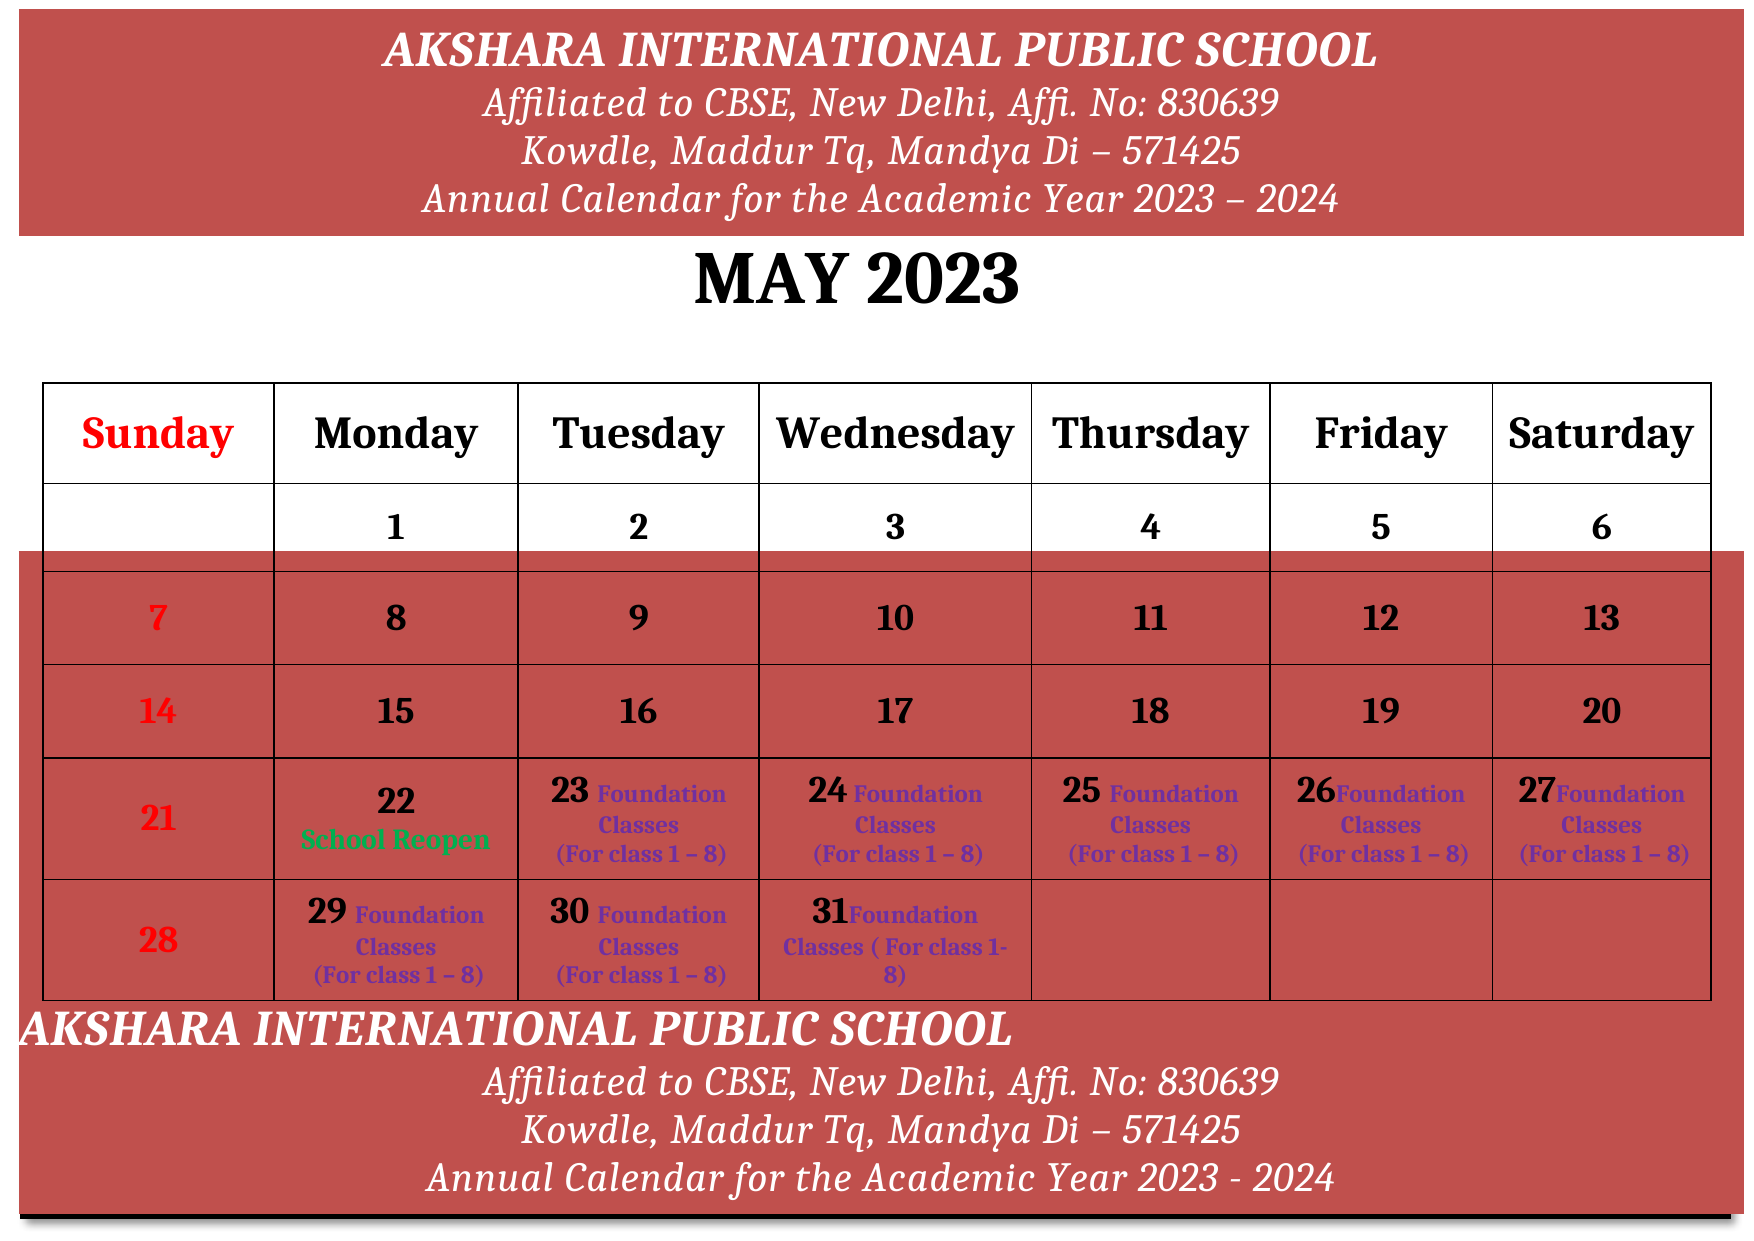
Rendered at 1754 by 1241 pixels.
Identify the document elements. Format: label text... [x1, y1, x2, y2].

title Affiliated to CBSE, New Delhi, Affi. No: 830639 [19, 1058, 1744, 1106]
table_header Saturday [1493, 384, 1710, 483]
table_header Thursday [1032, 384, 1269, 483]
table_cell 3 [760, 484, 1031, 571]
table_cell 11 [1032, 572, 1269, 663]
title Affiliated to CBSE, New Delhi, Affi. No: 830639 [19, 79, 1744, 127]
table_cell 1 [275, 484, 517, 571]
table_cell 27Foundation Classes (For class 1 – 8) [1493, 759, 1710, 878]
table_header Friday [1271, 384, 1492, 483]
title AKSHARA INTERNATIONAL PUBLIC SCHOOL [19, 563, 1744, 1058]
table_cell 22 School Reopen [275, 759, 517, 878]
table_cell 20 [1493, 665, 1710, 757]
table_cell [44, 484, 273, 571]
table_cell 6 [1493, 484, 1710, 571]
table_cell 8 [275, 572, 517, 663]
table_cell 10 [760, 572, 1031, 663]
title AKSHARA INTERNATIONAL PUBLIC SCHOOL [19, 22, 1744, 79]
table_header Wednesday [760, 384, 1031, 483]
table_cell 13 [1493, 572, 1710, 663]
table_cell 23 Foundation Classes (For class 1 – 8) [519, 759, 758, 878]
table_header Sunday [44, 384, 273, 483]
table_cell 24 Foundation Classes (For class 1 – 8) [760, 759, 1031, 878]
table_cell 4 [1032, 484, 1269, 571]
table_cell 30 Foundation Classes (For class 1 – 8) [519, 880, 758, 1000]
table_cell 2 [519, 484, 758, 571]
table_cell 17 [760, 665, 1031, 757]
table_cell 5 [1271, 484, 1492, 571]
table_cell 18 [1032, 665, 1269, 757]
table_header Tuesday [519, 384, 758, 483]
title Annual Calendar for the Academic Year 2023 - 2024 [19, 1142, 1744, 1202]
table_cell [1493, 880, 1710, 1000]
table_cell 14 [44, 665, 273, 757]
table_cell 28 [44, 880, 273, 1000]
table_cell 25 Foundation Classes (For class 1 – 8) [1032, 759, 1269, 878]
table_cell 21 [44, 759, 273, 878]
table_cell 29 Foundation Classes (For class 1 – 8) [275, 880, 517, 1000]
table_header Monday [275, 384, 517, 483]
title Kowdle, Maddur Tq, Mandya Di – 571425 [19, 1106, 1744, 1142]
table_cell 19 [1271, 665, 1492, 757]
table_cell 12 [1271, 572, 1492, 663]
table_cell 31Foundation Classes ( For class 1-8) [760, 880, 1031, 1000]
table_cell 26Foundation Classes (For class 1 – 8) [1271, 759, 1492, 878]
title Kowdle, Maddur Tq, Mandya Di – 571425 [19, 127, 1744, 163]
table_cell 15 [275, 665, 517, 757]
table_cell 9 [519, 572, 758, 663]
table_cell [1271, 880, 1492, 1000]
table_cell [1032, 880, 1269, 1000]
text MAY 2023 [19, 236, 1744, 322]
table_cell 7 [44, 572, 273, 663]
title Annual Calendar for the Academic Year 2023 – 2024 [19, 163, 1744, 223]
table_cell 16 [519, 665, 758, 757]
